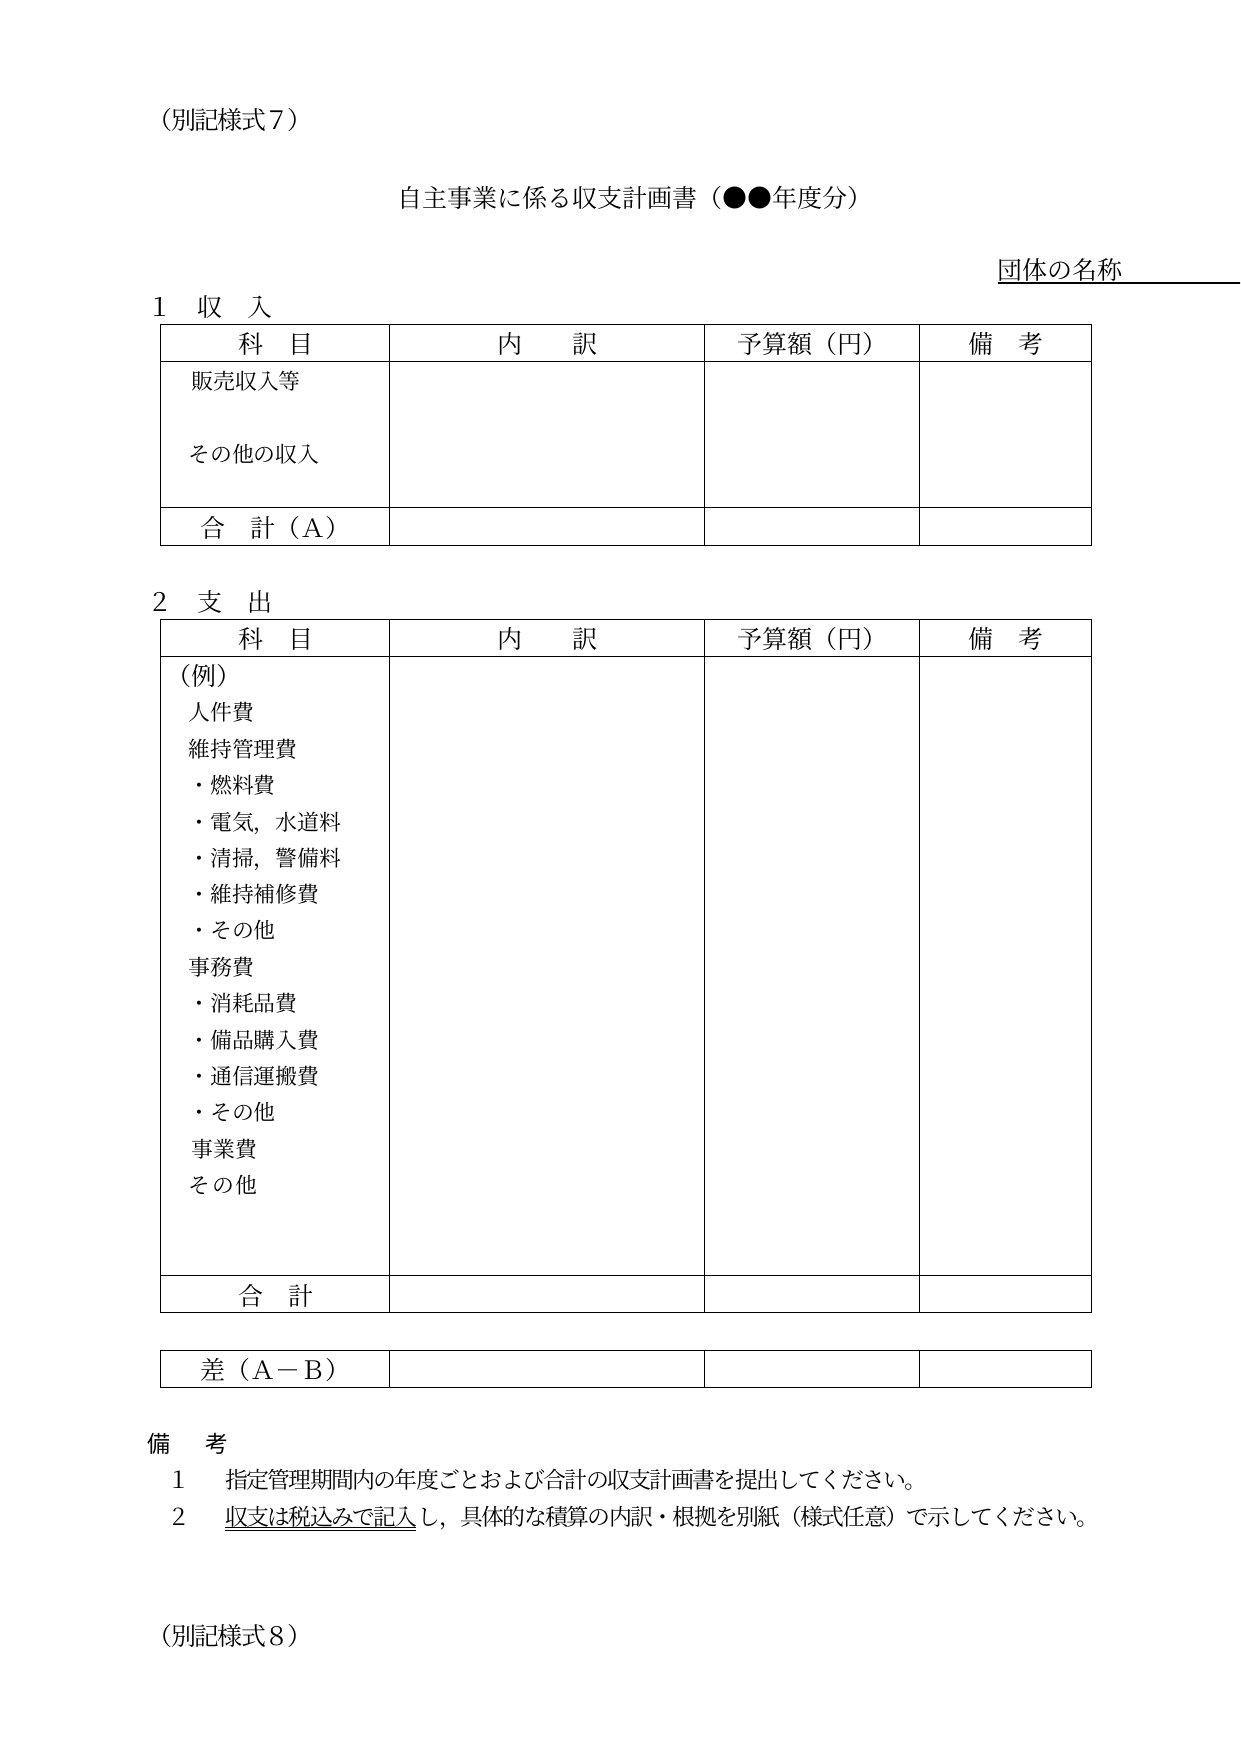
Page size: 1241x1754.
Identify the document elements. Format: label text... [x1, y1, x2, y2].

table_header 備 考 [920, 620, 1091, 656]
text 自主事業に係る収支計画書（●●年度分） [148, 178, 1122, 214]
table_header 差（Ａ－Ｂ） [161, 1351, 389, 1387]
table_header [920, 1351, 1091, 1387]
table_cell [705, 1276, 919, 1312]
table_header 科 目 [161, 620, 389, 656]
text ２ 収支は税込みで記入し，具体的な積算の内訳・根拠を別紙（様式任意）で示してください。 [148, 1497, 1122, 1533]
text １ 指定管理期間内の年度ごとおよび合計の収支計画書を提出してください。 [148, 1461, 1122, 1497]
table_header [390, 1351, 704, 1387]
text １ 収 入 [148, 287, 1122, 323]
table_header 備 考 [920, 325, 1091, 361]
text （別記様式７） [148, 100, 1122, 137]
table_cell 合 計（Ａ） [161, 508, 389, 545]
table_cell [390, 508, 704, 545]
table_cell [705, 362, 919, 507]
table_header [705, 1351, 919, 1387]
table_cell 合 計 [161, 1276, 389, 1312]
table_cell [920, 657, 1091, 1275]
text （別記様式８） [148, 1616, 1122, 1653]
table_cell [920, 362, 1091, 507]
table_cell [920, 1276, 1091, 1312]
table_cell [390, 1276, 704, 1312]
text 備 考 [148, 1424, 1122, 1461]
table_header 科 目 [161, 325, 389, 361]
text 団体の名称 [148, 251, 1122, 287]
table_header 内 訳 [390, 620, 704, 656]
table_cell 販売収入等 その他の収入 [161, 362, 389, 507]
table_cell [705, 657, 919, 1275]
table_cell [390, 362, 704, 507]
table_header 予算額（円） [705, 325, 919, 361]
table_cell [390, 657, 704, 1275]
table_cell （例） 人件費 維持管理費 ・燃料費 ・電気，水道料 ・清掃，警備料 ・維持補修費 ・その他 事務費 ・消耗品費 ・備品購入費 ・通信運搬費 ・その他 事業費 その他 [161, 657, 389, 1275]
text ２ 支 出 [148, 582, 1122, 618]
table_header 内 訳 [390, 325, 704, 361]
table_cell [705, 508, 919, 545]
table_header 予算額（円） [705, 620, 919, 656]
table_cell [920, 508, 1091, 545]
